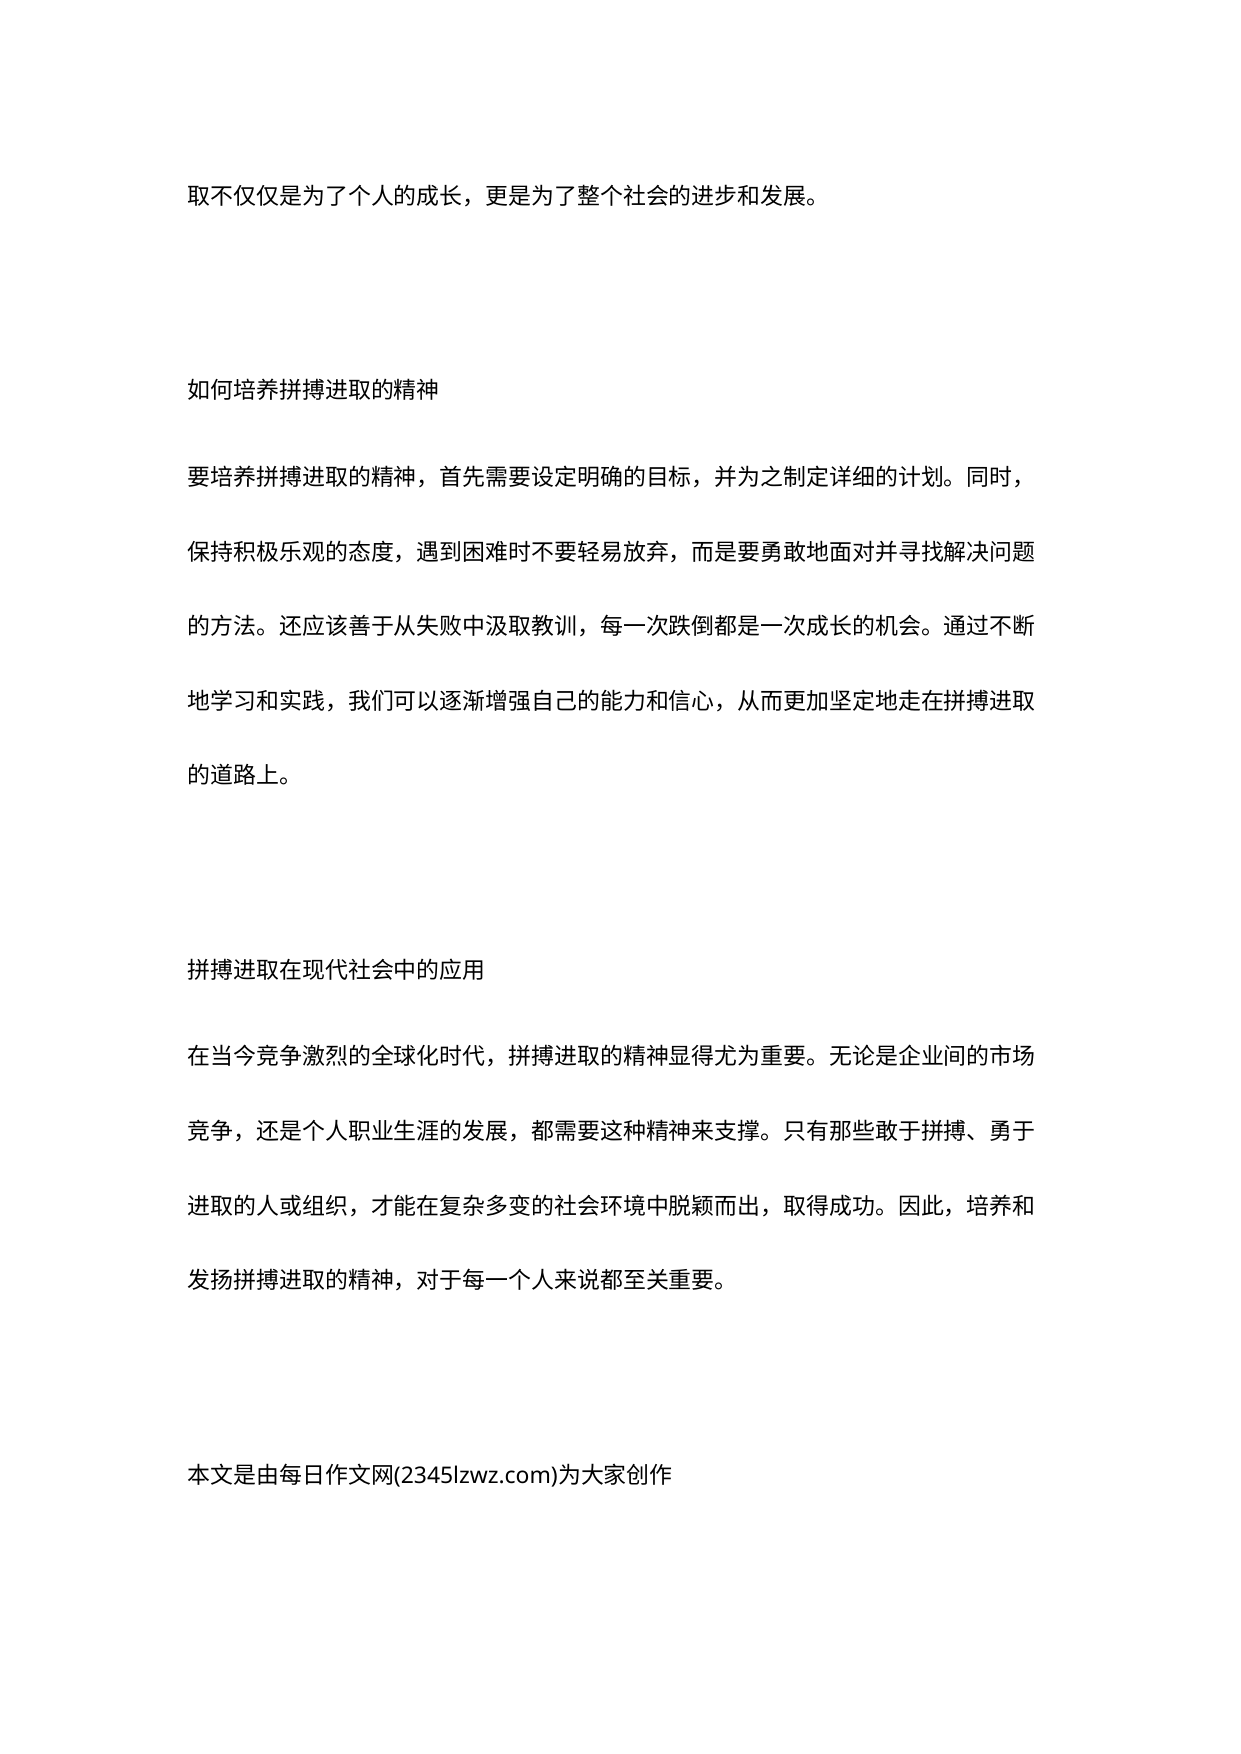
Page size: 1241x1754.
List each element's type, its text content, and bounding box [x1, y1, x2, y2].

text 在当今竞争激烈的全球化时代，拼搏进取的精神显得尤为重要。无论是企业间的市场竞争，还是个人职业生涯的发展，都需要这种精神来支撑。只有那些敢于拼搏、勇于进取的人或组织，才能在复杂多变的社会环境中脱颖而出，取得成功。因此，培养和发扬拼搏进取的精神，对于每一个人来说都至关重要。 [187, 1022, 1053, 1311]
text 拼搏进取在现代社会中的应用 [187, 936, 1053, 1001]
text 本文是由每日作文网(2345lzwz.com)为大家创作 [187, 1441, 1053, 1506]
text 要培养拼搏进取的精神，首先需要设定明确的目标，并为之制定详细的计划。同时，保持积极乐观的态度，遇到困难时不要轻易放弃，而是要勇敢地面对并寻找解决问题的方法。还应该善于从失败中汲取教训，每一次跌倒都是一次成长的机会。通过不断地学习和实践，我们可以逐渐增强自己的能力和信心，从而更加坚定地走在拼搏进取的道路上。 [187, 443, 1053, 807]
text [187, 162, 1053, 227]
text 如何培养拼搏进取的精神 [187, 356, 1053, 421]
